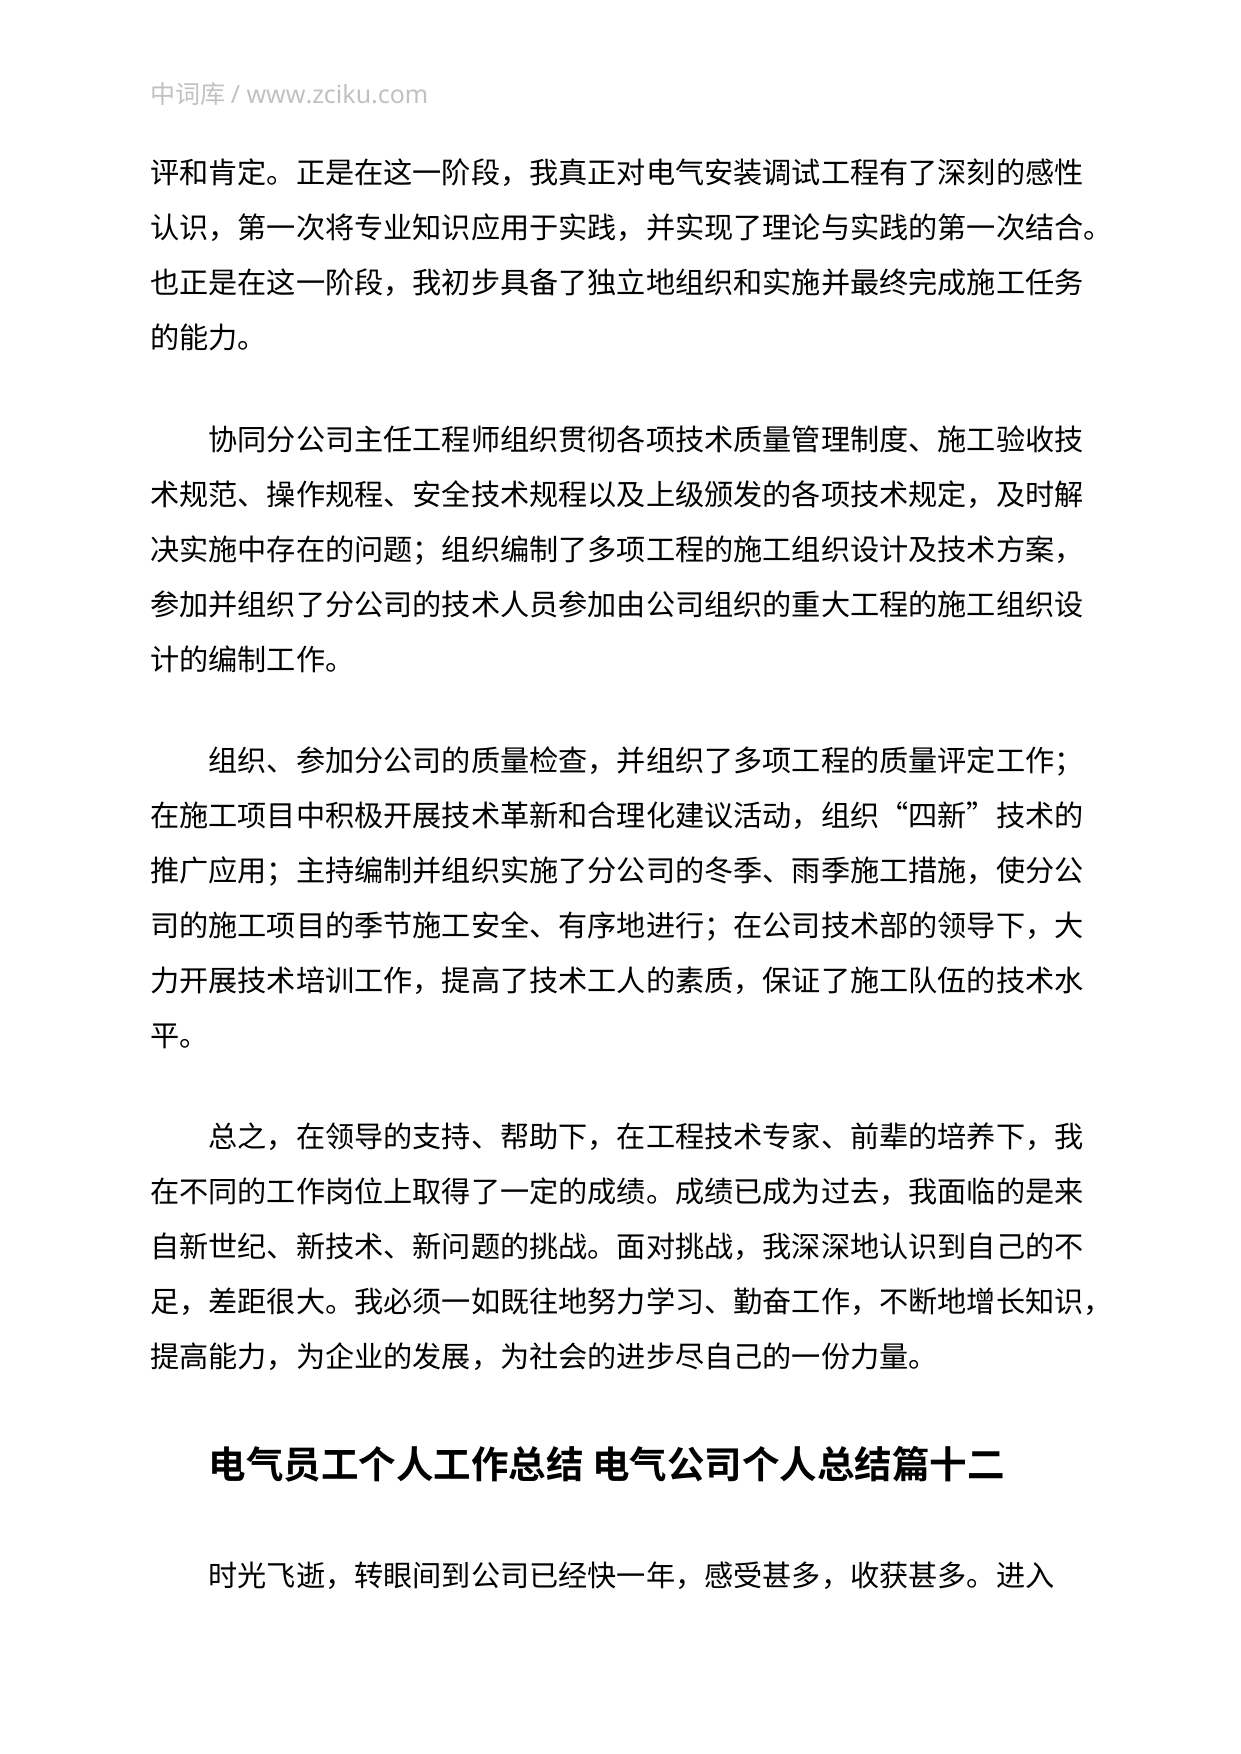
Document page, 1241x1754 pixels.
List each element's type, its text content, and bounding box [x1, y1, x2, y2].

text 协同分公司主任工程师组织贯彻各项技术质量管理制度、施工验收技术规范、操作规程、安全技术规程以及上级颁发的各项技术规定，及时解决实施中存在的问题；组织编制了多项工程的施工组织设计及技术方案，参加并组织了分公司的技术人员参加由公司组织的重大工程的施工组织设计的编制工作。 [150, 416, 1090, 678]
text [150, 150, 1090, 357]
text 组织、参加分公司的质量检查，并组织了多项工程的质量评定工作；在施工项目中积极开展技术革新和合理化建议活动，组织“四新”技术的推广应用；主持编制并组织实施了分公司的冬季、雨季施工措施，使分公司的施工项目的季节施工安全、有序地进行；在公司技术部的领导下，大力开展技术培训工作，提高了技术工人的素质，保证了施工队伍的技术水平。 [150, 738, 1090, 1054]
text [150, 1553, 1090, 1595]
text 总之，在领导的支持、帮助下，在工程技术专家、前辈的培养下，我在不同的工作岗位上取得了一定的成绩。成绩已成为过去，我面临的是来自新世纪、新技术、新问题的挑战。面对挑战，我深深地认识到自己的不足，差距很大。我必须一如既往地努力学习、勤奋工作，不断地增长知识，提高能力，为企业的发展，为社会的进步尽自己的一份力量。 [150, 1114, 1090, 1376]
text 电气员工个人工作总结 电气公司个人总结篇十二 [150, 1435, 1090, 1490]
